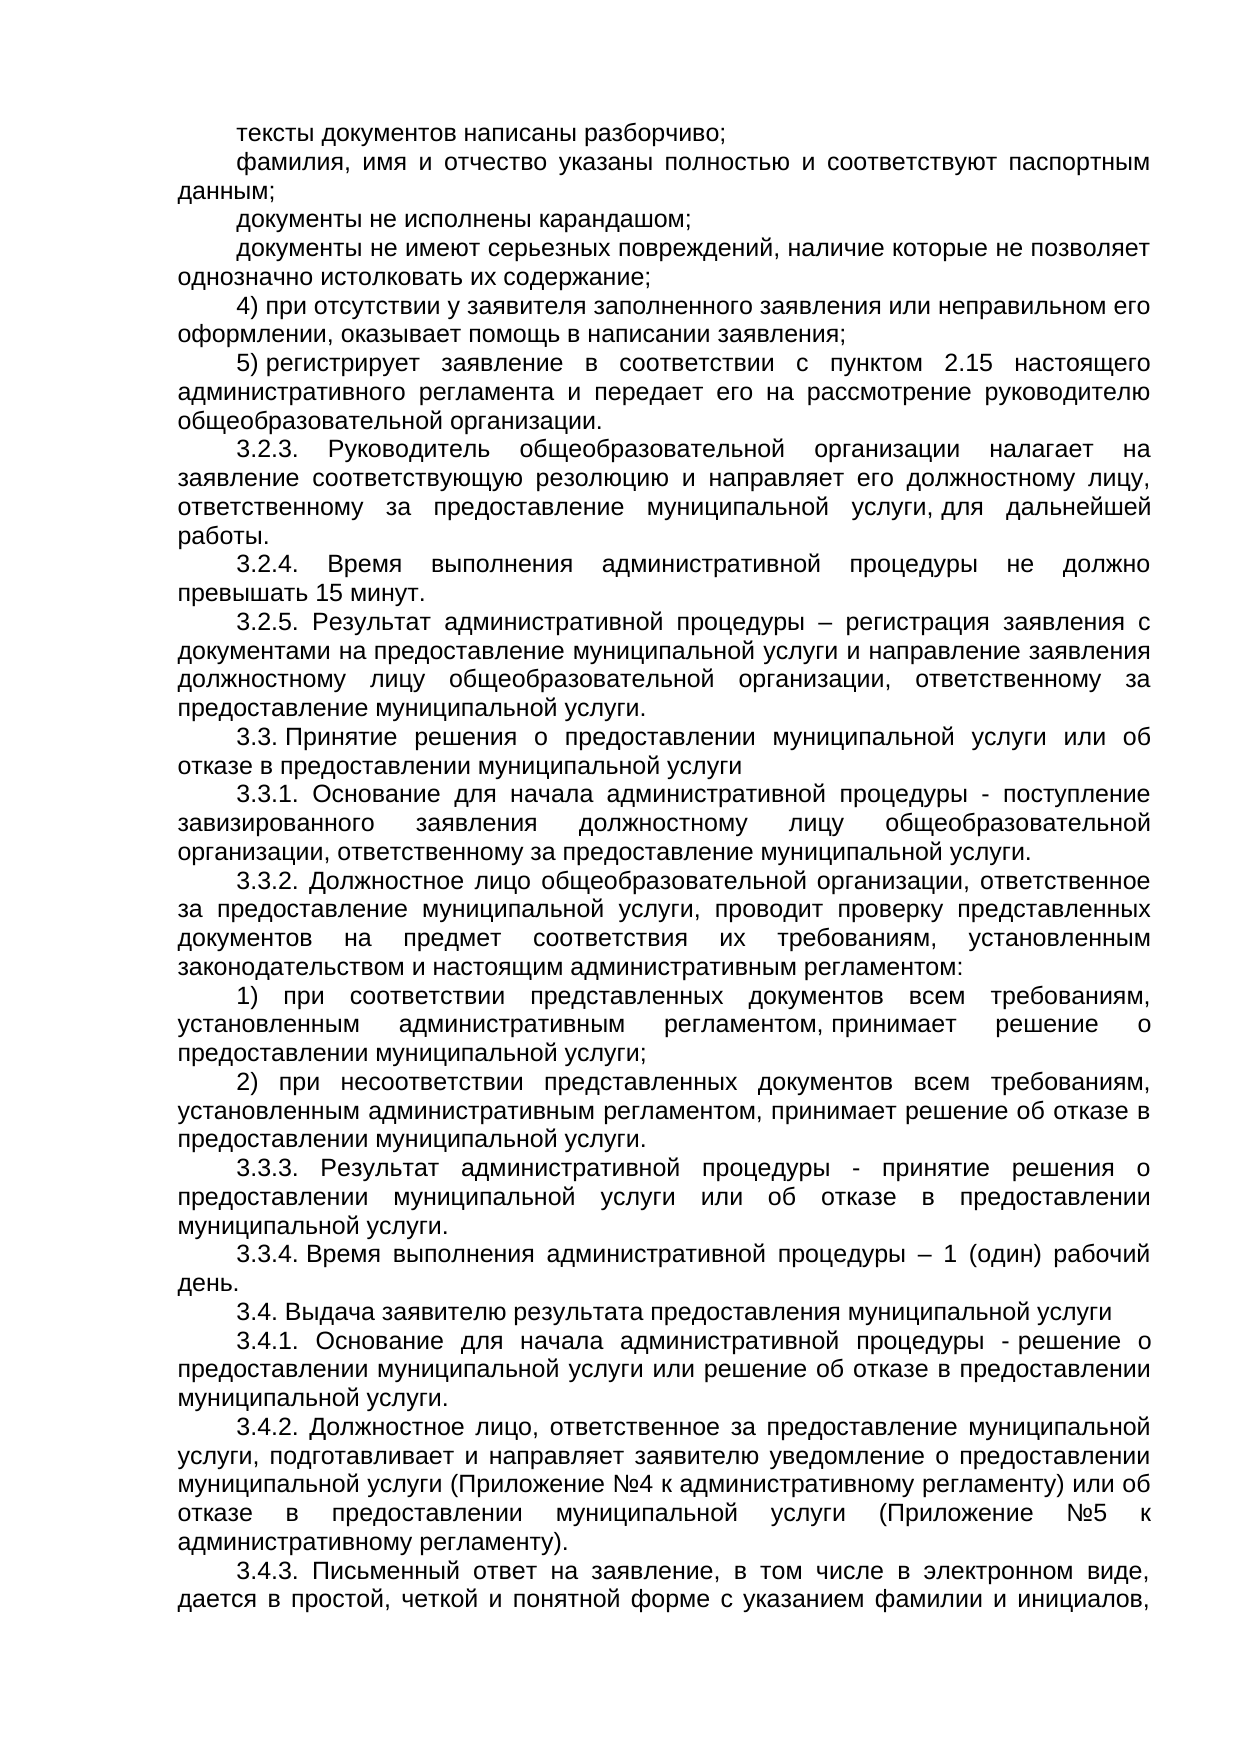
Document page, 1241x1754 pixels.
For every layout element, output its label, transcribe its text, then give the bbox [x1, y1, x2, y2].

text документы не имеют серьезных повреждений, наличие которые не позволяет однозначно истолковать их содержание; [177, 233, 1152, 291]
text 3.4.1. Основание для начала административной процедуры - решение о предоставлении муниципальной услуги или решение об отказе в предоставлении муниципальной услуги. [177, 1326, 1152, 1412]
text 1) при соответствии представленных документов всем требованиям, установленным административным регламентом, принимает решение о предоставлении муниципальной услуги; [177, 981, 1152, 1067]
text документы не исполнены карандашом; [177, 204, 1152, 233]
text 3.4. Выдача заявителю результата предоставления муниципальной услуги [177, 1297, 1152, 1326]
text 3.2.5. Результат административной процедуры – регистрация заявления с документами на предоставление муниципальной услуги и направление заявления должностному лицу общеобразовательной организации, ответственному за предоставление муниципальной услуги. [177, 607, 1152, 722]
text 3.3.1. Основание для начала административной процедуры - поступление завизированного заявления должностному лицу общеобразовательной организации, ответственному за предоставление муниципальной услуги. [177, 779, 1152, 866]
text 5) регистрирует заявление в соответствии с пунктом 2.15 настоящего административного регламента и передает его на рассмотрение руководителю общеобразовательной организации. [177, 348, 1152, 434]
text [177, 1556, 1152, 1613]
text 3.3.4. Время выполнения административной процедуры – 1 (один) рабочий день. [177, 1239, 1152, 1297]
text 3.3.3. Результат административной процедуры - принятие решения о предоставлении муниципальной услуги или об отказе в предоставлении муниципальной услуги. [177, 1153, 1152, 1239]
text 3.2.4. Время выполнения административной процедуры не должно превышать 15 минут. [177, 549, 1152, 607]
text 2) при несоответствии представленных документов всем требованиям, установленным административным регламентом, принимает решение об отказе в предоставлении муниципальной услуги. [177, 1067, 1152, 1153]
text 3.2.3. Руководитель общеобразовательной организации налагает на заявление соответствующую резолюцию и направляет его должностному лицу, ответственному за предоставление муниципальной услуги, для дальнейшей работы. [177, 434, 1152, 549]
text 3.4.2. Должностное лицо, ответственное за предоставление муниципальной услуги, подготавливает и направляет заявителю уведомление о предоставлении муниципальной услуги (Приложение №4 к административному регламенту) или об отказе в предоставлении муниципальной услуги (Приложение №5 к административному регламенту). [177, 1412, 1152, 1556]
text 3.3.2. Должностное лицо общеобразовательной организации, ответственное за предоставление муниципальной услуги, проводит проверку представленных документов на предмет соответствия их требованиям, установленным законодательством и настоящим административным регламентом: [177, 866, 1152, 981]
text 3.3. Принятие решения о предоставлении муниципальной услуги или об отказе в предоставлении муниципальной услуги [177, 722, 1152, 779]
text фамилия, имя и отчество указаны полностью и соответствуют паспортным данным; [177, 147, 1152, 204]
text тексты документов написаны разборчиво; [177, 118, 1152, 147]
text 4) при отсутствии у заявителя заполненного заявления или неправильном его оформлении, оказывает помощь в написании заявления; [177, 291, 1152, 348]
